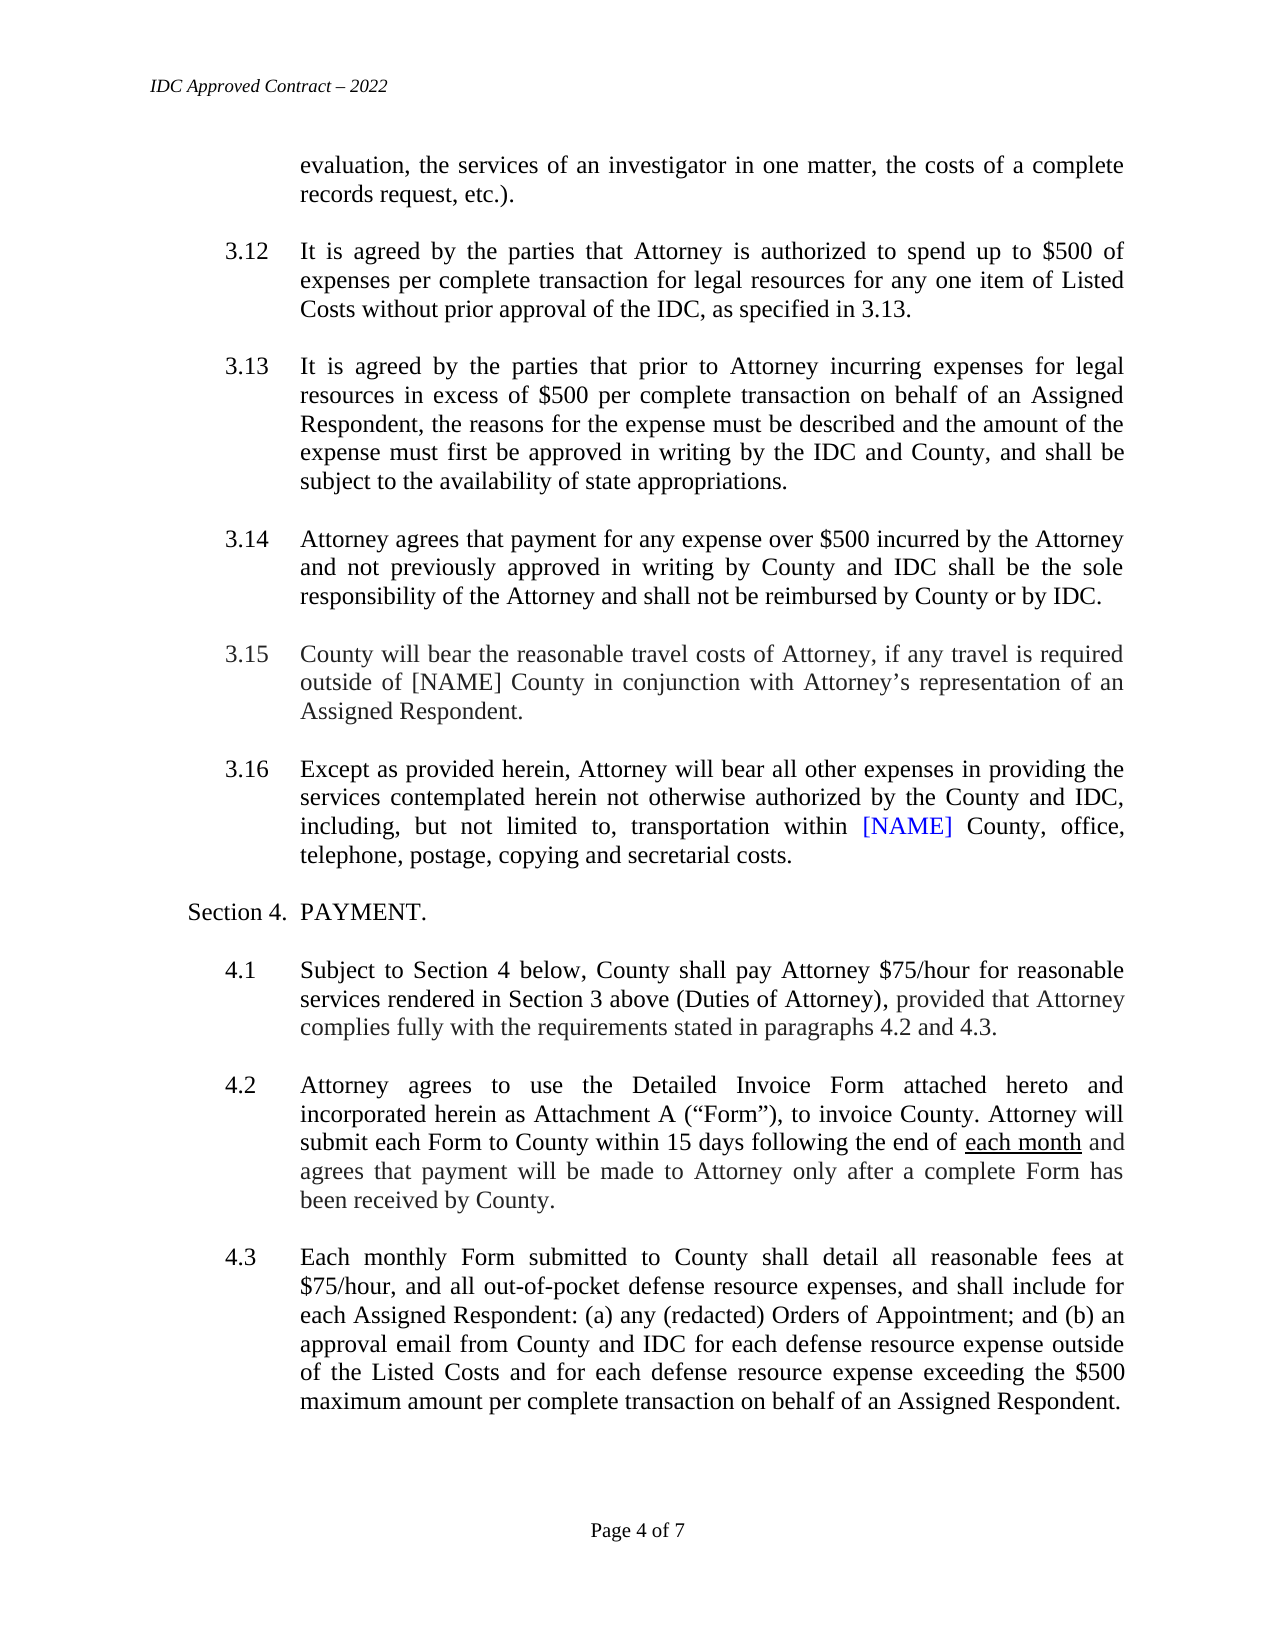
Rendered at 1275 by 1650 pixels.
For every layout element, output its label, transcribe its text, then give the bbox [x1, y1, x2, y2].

list Each monthly Form submitted to County shall detail all reasonable fees at $75/hour, and all out-of-pocket defense resource expenses, and shall include for each Assigned Respondent: (a) any (redacted) Orders of Appointment; and (b) an approval email from County and IDC for each defense resource expense outside of the Listed Costs and for each defense resource expense exceeding the $500 maximum amount per complete transaction on behalf of an Assigned Respondent. [225, 1242, 1125, 1415]
list Subject to Section 4 below, County shall pay Attorney $75/hour for reasonable services rendered in Section 3 above (Duties of Attorney), provided that Attorney complies fully with the requirements stated in paragraphs 4.2 and 4.3. [225, 955, 1125, 1041]
list Attorney agrees to use the Detailed Invoice Form attached hereto and incorporated herein as Attachment A (“Form”), to invoice County. Attorney will submit each Form to County within 15 days following the end of each month and agrees that payment will be made to Attorney only after a complete Form has been received by County. [225, 1070, 1125, 1214]
list County will bear the reasonable travel costs of Attorney, if any travel is required outside of [NAME] County in conjunction with Attorney’s representation of an Assigned Respondent. [225, 639, 1125, 725]
list Attorney agrees that payment for any expense over $500 incurred by the Attorney and not previously approved in writing by County and IDC shall be the sole responsibility of the Attorney and shall not be reimbursed by County or by IDC. [225, 524, 1125, 610]
list It is agreed by the parties that Attorney is authorized to spend up to $500 of expenses per complete transaction for legal resources for any one item of Listed Costs without prior approval of the IDC, as specified in 3.13. [225, 236, 1125, 322]
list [225, 150, 1125, 207]
list PAYMENT. [187, 897, 1125, 926]
list It is agreed by the parties that prior to Attorney incurring expenses for legal resources in excess of $500 per complete transaction on behalf of an Assigned Respondent, the reasons for the expense must be described and the amount of the expense must first be approved in writing by the IDC and County, and shall be subject to the availability of state appropriations. [225, 351, 1125, 495]
list Except as provided herein, Attorney will bear all other expenses in providing the services contemplated herein not otherwise authorized by the County and IDC, including, but not limited to, transportation within [NAME] County, office, telephone, postage, copying and secretarial costs. [225, 754, 1125, 869]
